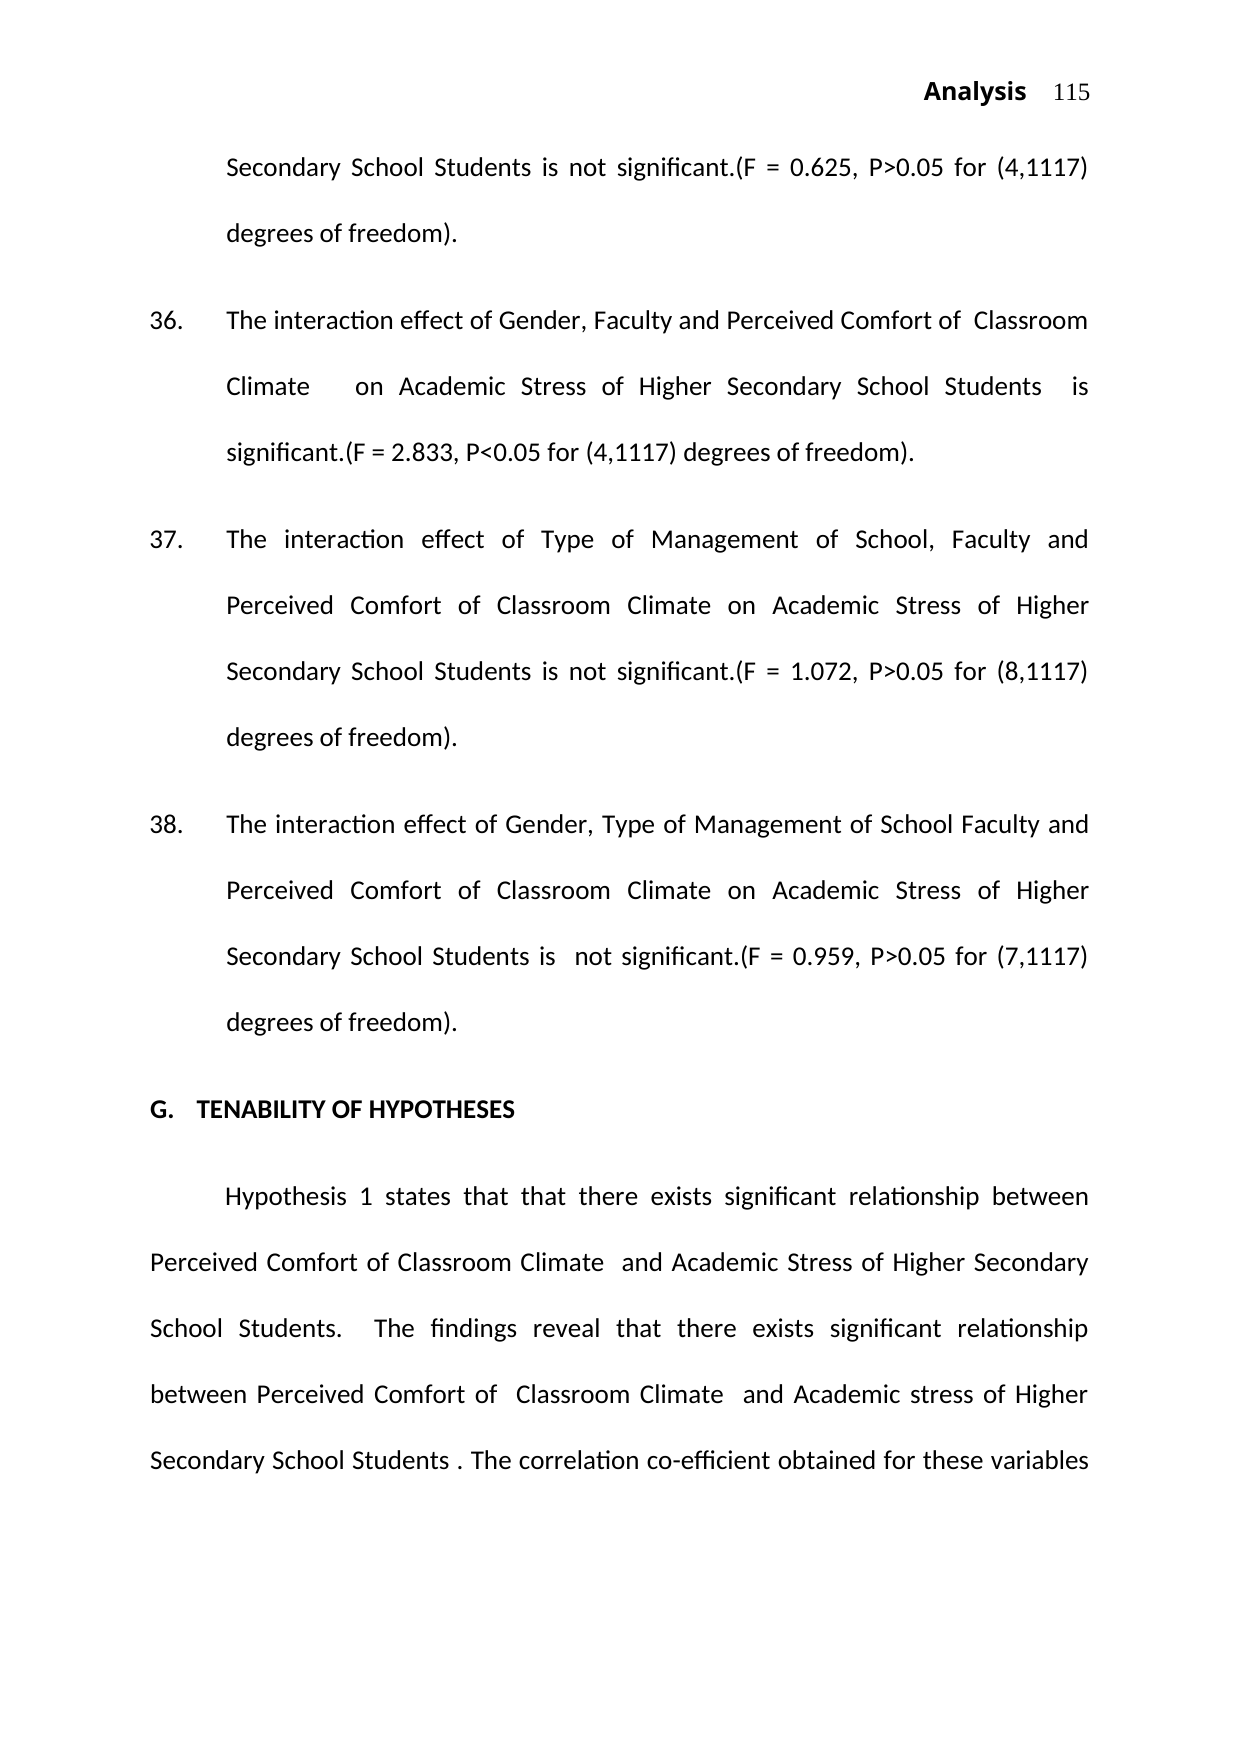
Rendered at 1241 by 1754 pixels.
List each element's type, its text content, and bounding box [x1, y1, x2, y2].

list The interaction effect of Type of Management of School, Faculty and Perceived Comfort of Classroom Climate on Academic Stress of Higher Secondary School Students is not significant.(F = 1.072, P>0.05 for (8,1117) degrees of freedom). [149, 522, 1090, 753]
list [149, 150, 1090, 249]
list The interaction effect of Gender, Faculty and Perceived Comfort of Classroom Climate on Academic Stress of Higher Secondary School Students is significant.(F = 2.833, P<0.05 for (4,1117) degrees of freedom). [149, 303, 1090, 468]
list TENABILITY OF HYPOTHESES [150, 1092, 1090, 1125]
list The interaction effect of Gender, Type of Management of School Faculty and Perceived Comfort of Classroom Climate on Academic Stress of Higher Secondary School Students is not significant.(F = 0.959, P>0.05 for (7,1117) degrees of freedom). [149, 807, 1090, 1038]
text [150, 1179, 1090, 1476]
